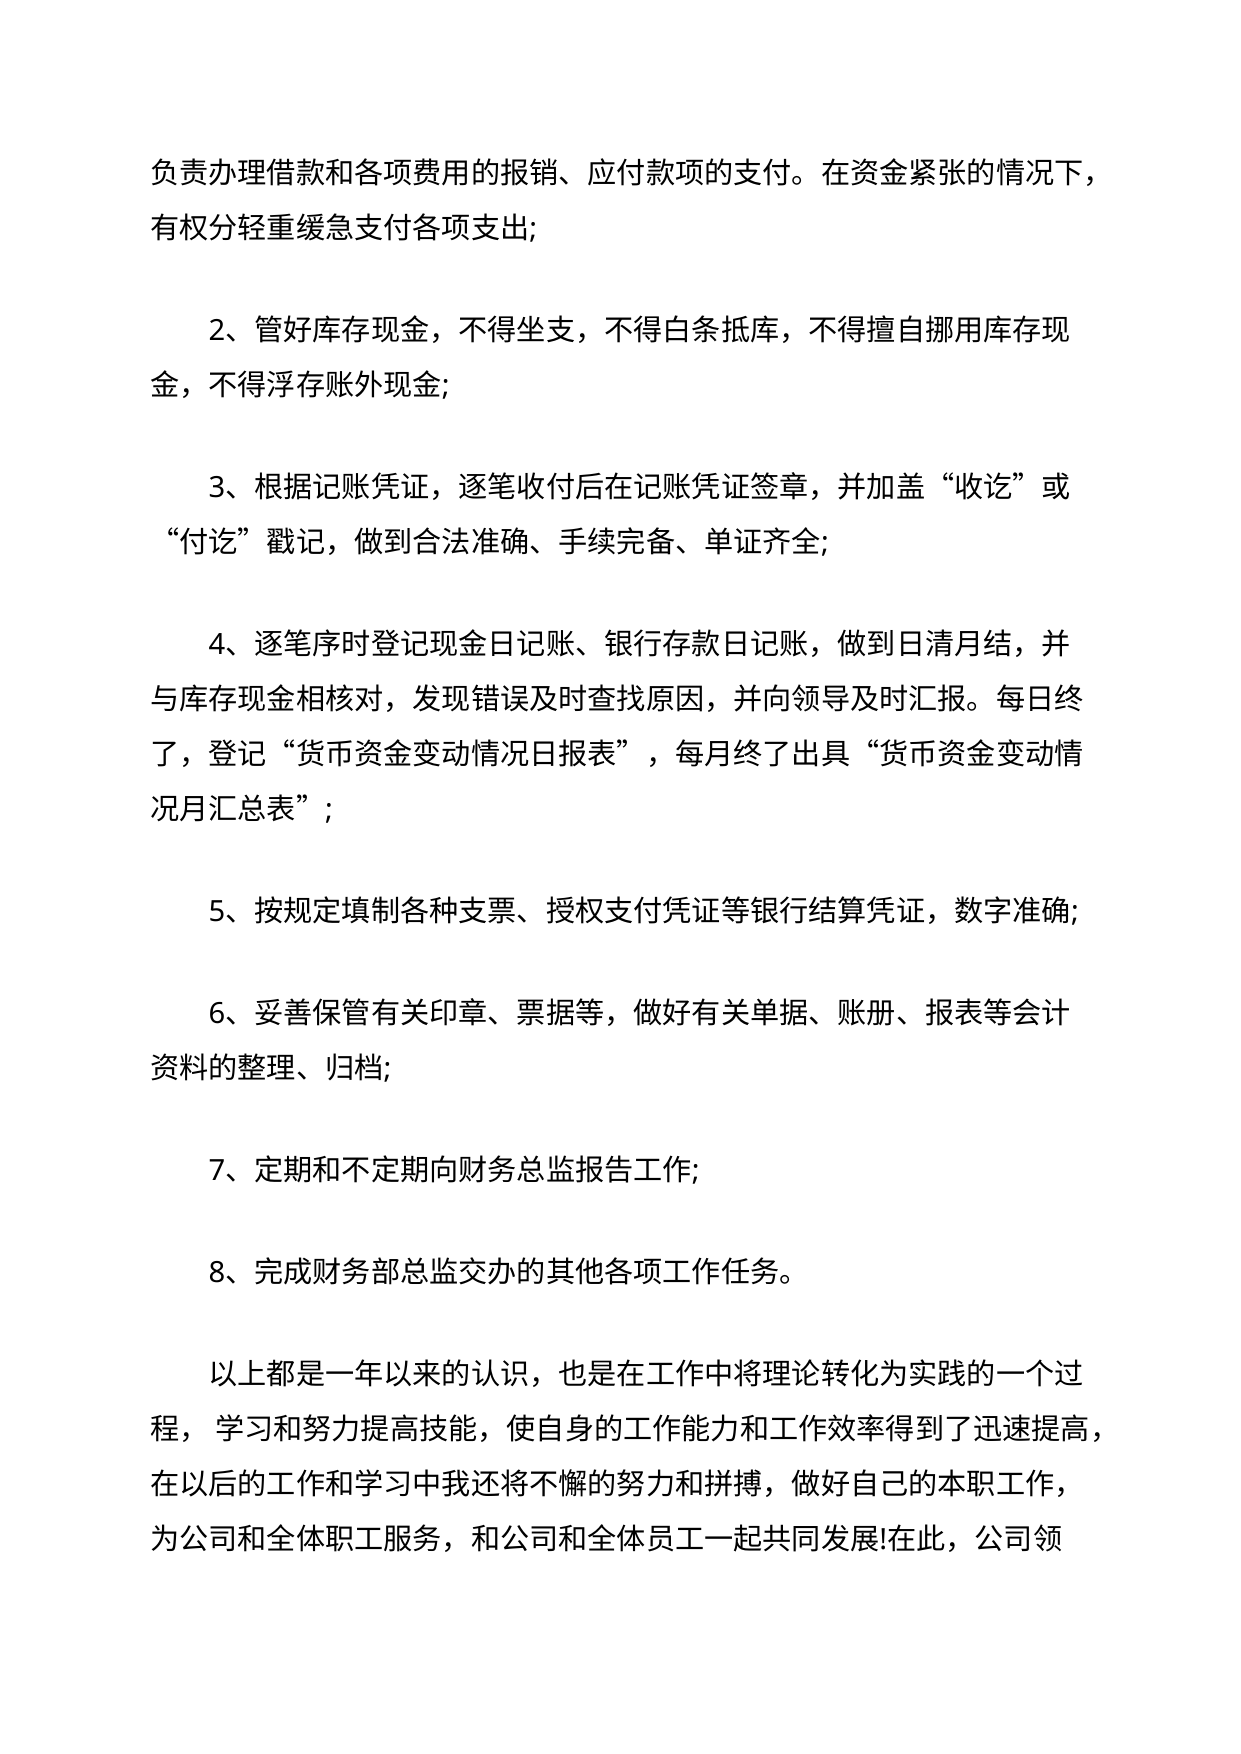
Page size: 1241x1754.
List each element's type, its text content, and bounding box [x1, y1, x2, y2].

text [150, 1351, 1090, 1558]
text 6、妥善保管有关印章、票据等，做好有关单据、账册、报表等会计资料的整理、归档; [150, 989, 1090, 1087]
text 7、定期和不定期向财务总监报告工作; [150, 1147, 1090, 1189]
text 4、逐笔序时登记现金日记账、银行存款日记账，做到日清月结，并与库存现金相核对，发现错误及时查找原因，并向领导及时汇报。每日终了，登记“货币资金变动情况日报表”，每月终了出具“货币资金变动情况月汇总表”; [150, 621, 1090, 828]
text 5、按规定填制各种支票、授权支付凭证等银行结算凭证，数字准确; [150, 888, 1090, 930]
text 2、管好库存现金，不得坐支，不得白条抵库，不得擅自挪用库存现金，不得浮存账外现金; [150, 307, 1090, 404]
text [150, 150, 1090, 247]
text 8、完成财务部总监交办的其他各项工作任务。 [150, 1248, 1090, 1291]
text 3、根据记账凭证，逐笔收付后在记账凭证签章，并加盖“收讫”或“付讫”戳记，做到合法准确、手续完备、单证齐全; [150, 464, 1090, 561]
